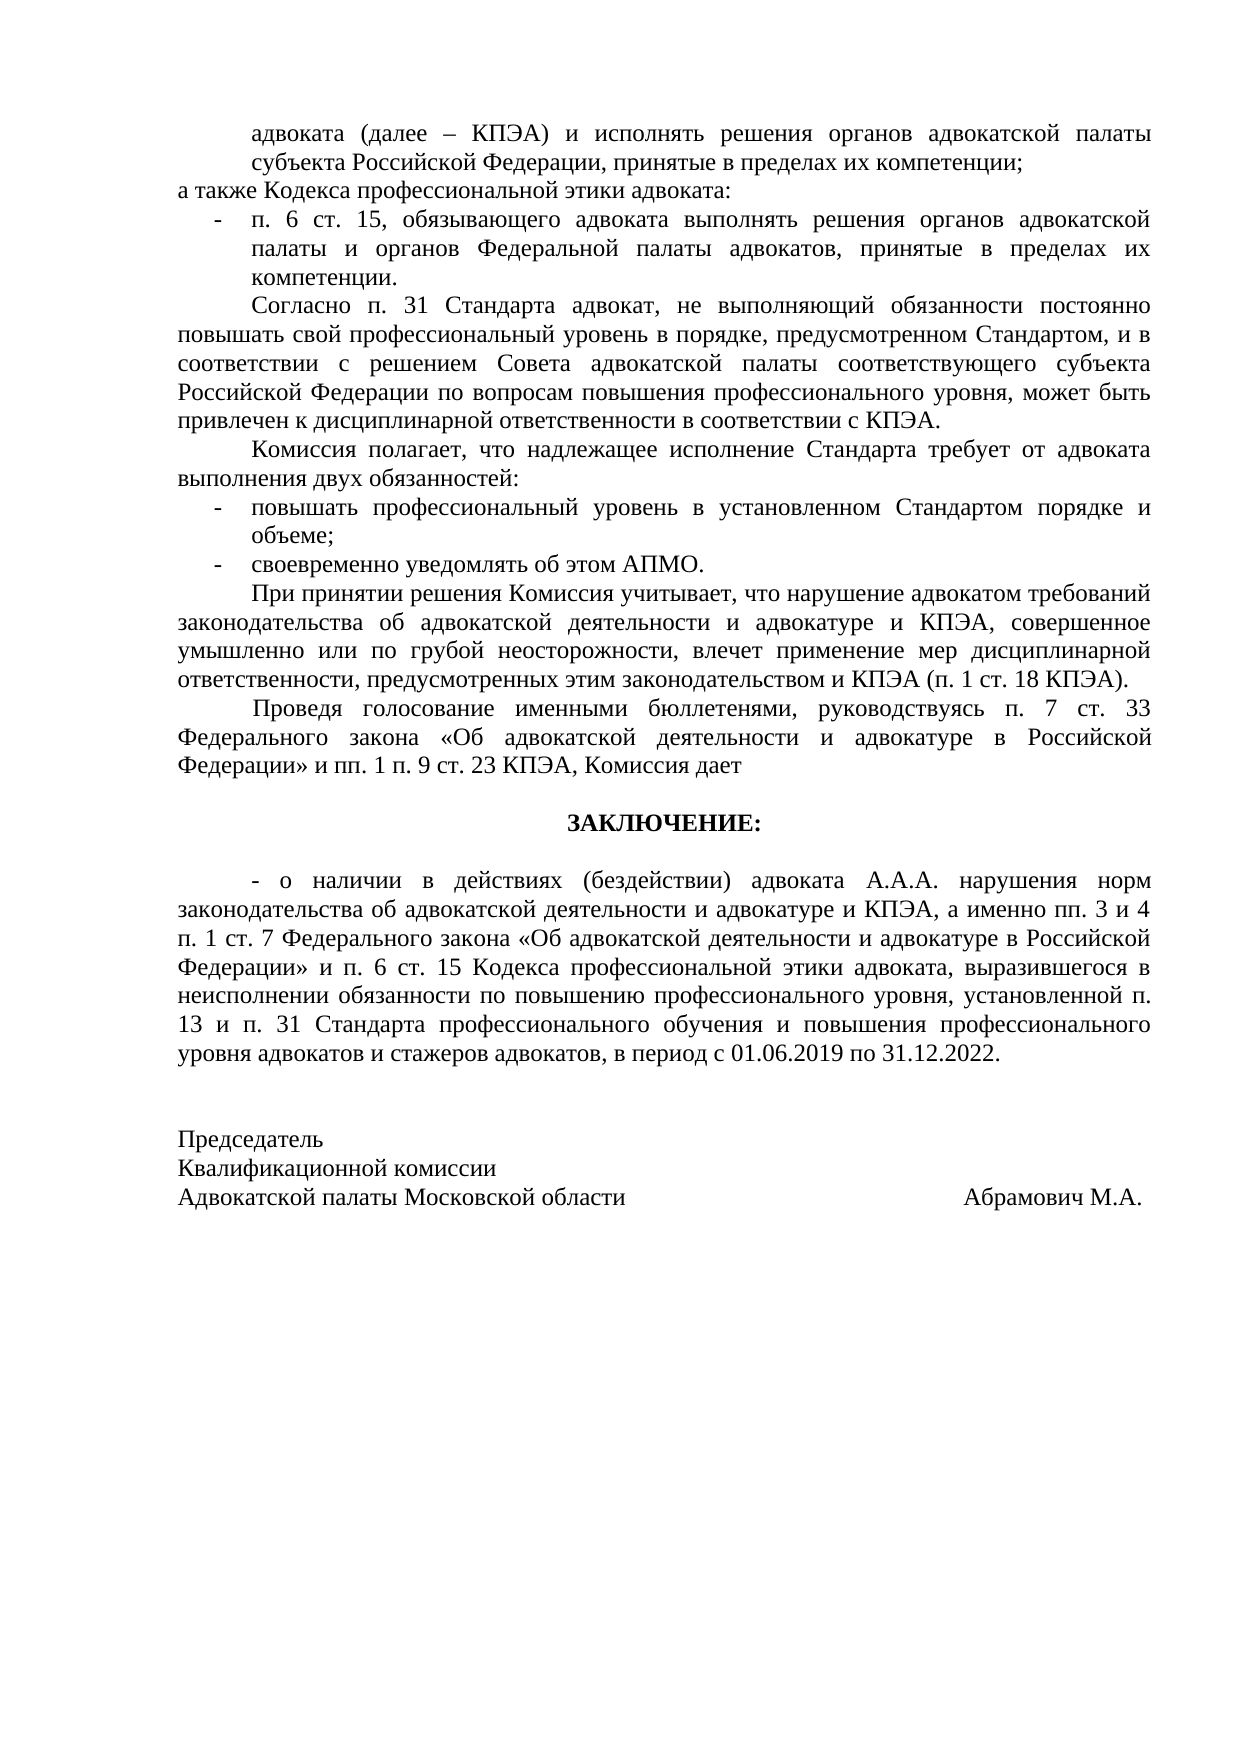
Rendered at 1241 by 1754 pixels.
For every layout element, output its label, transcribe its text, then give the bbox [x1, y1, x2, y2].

text ЗАКЛЮЧЕНИЕ: [177, 808, 1152, 837]
text Комиссия полагает, что надлежащее исполнение Стандарта требует от адвоката выполнения двух обязанностей: [177, 434, 1152, 492]
list повышать профессиональный уровень в установленном Стандартом порядке и объеме; [213, 492, 1152, 549]
text Адвокатской палаты Московской области Абрамович М.А. [177, 1182, 1151, 1211]
text Квалификационной комиссии [177, 1153, 1152, 1182]
text Проведя голосование именными бюллетенями, руководствуясь п. 7 ст. 33 Федерального закона «Об адвокатской деятельности и адвокатуре в Российской Федерации» и пп. 1 п. 9 ст. 23 КПЭА, Комиссия дает [177, 693, 1152, 779]
list п. 6 ст. 15, обязывающего адвоката выполнять решения органов адвокатской палаты и органов Федеральной палаты адвокатов, принятые в пределах их компетенции. [213, 204, 1152, 291]
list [213, 118, 1152, 176]
text - о наличии в действиях (бездействии) адвоката А.А.А. нарушения норм законодательства об адвокатской деятельности и адвокатуре и КПЭА, а именно пп. 3 и 4 п. 1 ст. 7 Федерального закона «Об адвокатской деятельности и адвокатуре в Российской Федерации» и п. 6 ст. 15 Кодекса профессиональной этики адвоката, выразившегося в неисполнении обязанности по повышению профессионального уровня, установленной п. 13 и п. 31 Стандарта профессионального обучения и повышения профессионального уровня адвокатов и стажеров адвокатов, в период с 01.06.2019 по 31.12.2022. [177, 866, 1152, 1067]
list своевременно уведомлять об этом АПМО. [213, 549, 1152, 578]
text а также Кодекса профессиональной этики адвоката: [177, 176, 1152, 204]
text Согласно п. 31 Стандарта адвокат, не выполняющий обязанности постоянно повышать свой профессиональный уровень в порядке, предусмотренном Стандартом, и в соответствии с решением Совета адвокатской палаты соответствующего субъекта Российской Федерации по вопросам повышения профессионального уровня, может быть привлечен к дисциплинарной ответственности в соответствии с КПЭА. [177, 291, 1152, 434]
text Председатель [177, 1124, 1152, 1153]
text При принятии решения Комиссия учитывает, что нарушение адвокатом требований законодательства об адвокатской деятельности и адвокатуре и КПЭА, совершенное умышленно или по грубой неосторожности, влечет применение мер дисциплинарной ответственности, предусмотренных этим законодательством и КПЭА (п. 1 ст. 18 КПЭА). [177, 578, 1152, 693]
